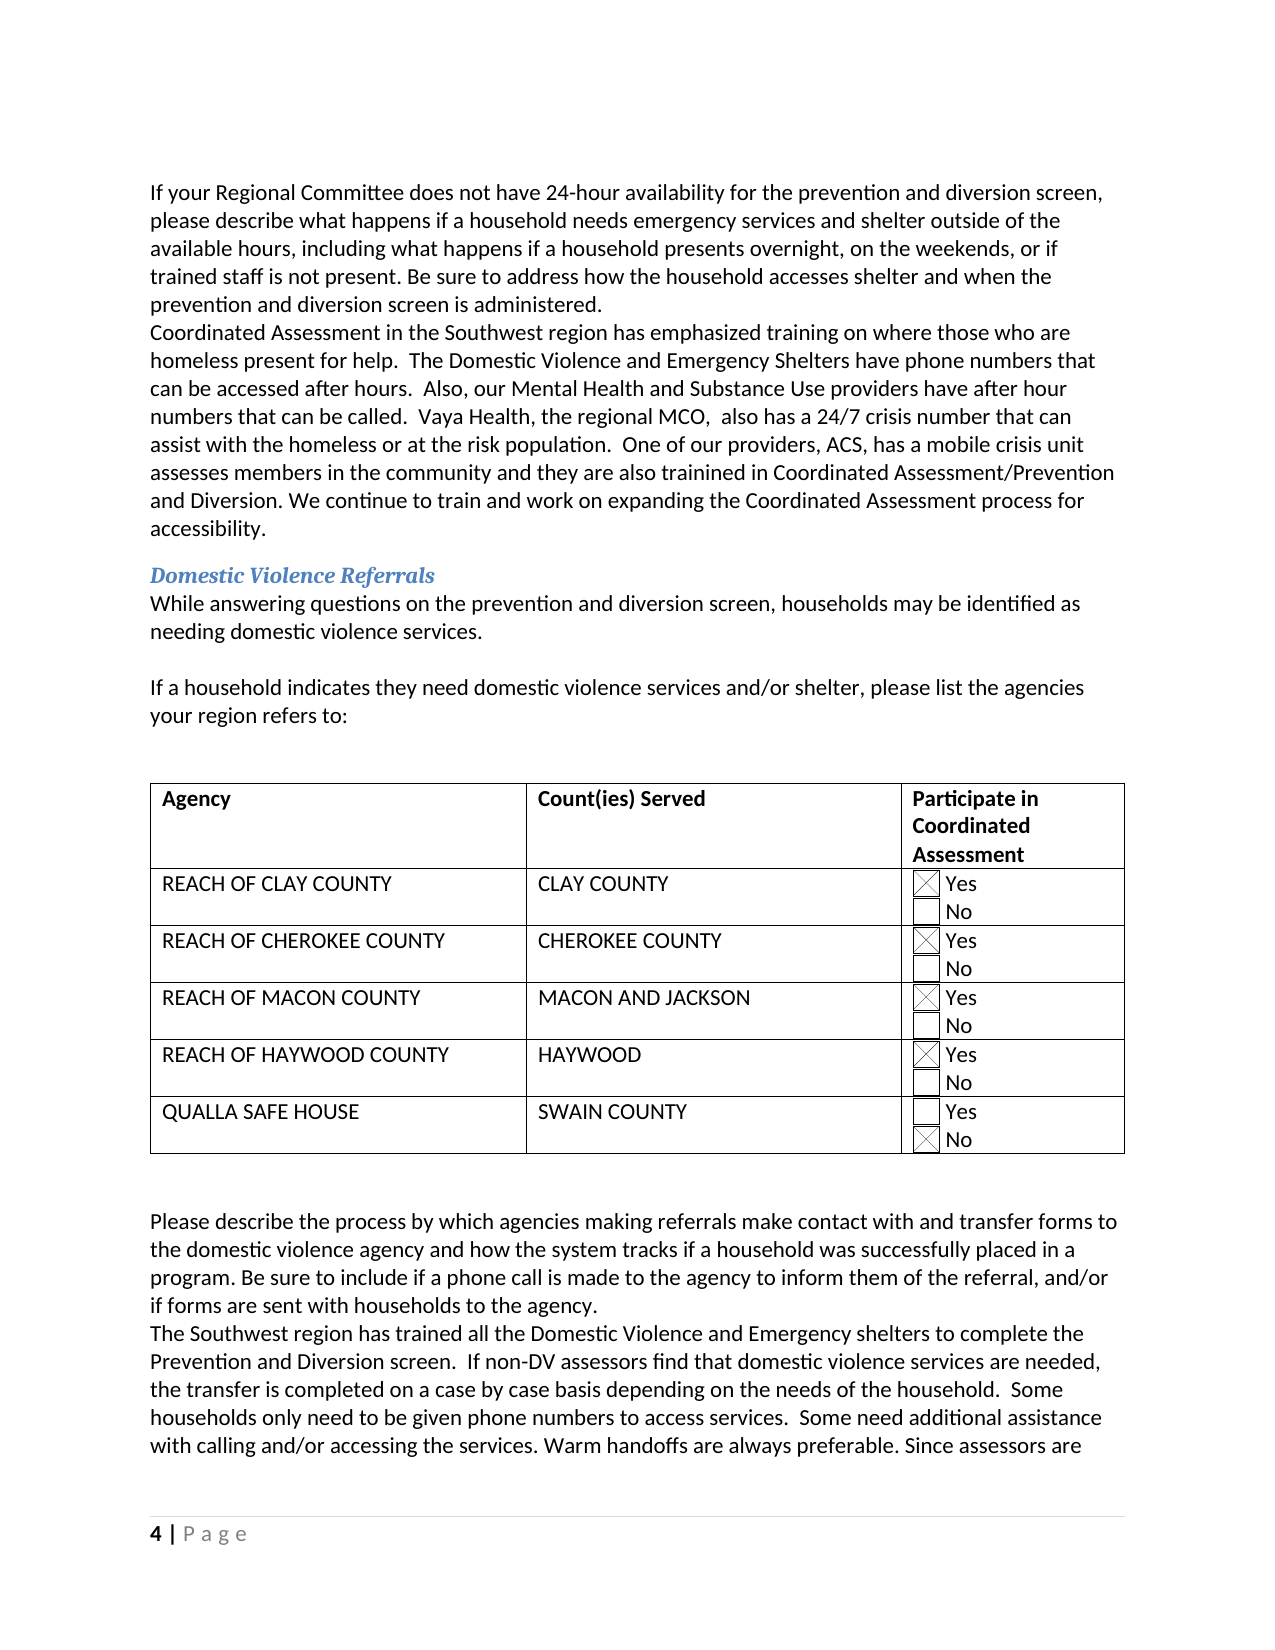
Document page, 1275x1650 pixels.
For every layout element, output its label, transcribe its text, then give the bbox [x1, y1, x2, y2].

table_cell Yes No [902, 926, 1124, 982]
table_cell MACON AND JACKSON [527, 983, 901, 1039]
subtitle Domestic Violence Referrals [150, 563, 1125, 589]
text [150, 1319, 1125, 1459]
table_header Agency [151, 784, 526, 868]
text If your Regional Committee does not have 24-hour availability for the prevention and diversion screen, please describe what happens if a household needs emergency services and shelter outside of the available hours, including what happens if a household presents overnight, on the weekends, or if trained staff is not present. Be sure to address how the household accesses shelter and when the prevention and diversion screen is administered. [150, 178, 1125, 318]
table_cell Yes No [902, 983, 1124, 1039]
table_cell CHEROKEE COUNTY [527, 926, 901, 982]
table_cell CLAY COUNTY [527, 869, 901, 925]
table_cell HAYWOOD [527, 1040, 901, 1096]
table_cell Yes No [902, 1097, 1124, 1153]
table_header Participate in Coordinated Assessment [902, 784, 1124, 868]
table_cell REACH OF HAYWOOD COUNTY [151, 1040, 526, 1096]
table_cell Yes No [902, 869, 1124, 925]
table_cell REACH OF CHEROKEE COUNTY [151, 926, 526, 982]
text Please describe the process by which agencies making referrals make contact with and transfer forms to the domestic violence agency and how the system tracks if a household was successfully placed in a program. Be sure to include if a phone call is made to the agency to inform them of the referral, and/or if forms are sent with households to the agency. [150, 1207, 1125, 1319]
table_cell SWAIN COUNTY [527, 1097, 901, 1153]
table_cell QUALLA SAFE HOUSE [151, 1097, 526, 1153]
text If a household indicates they need domestic violence services and/or shelter, please list the agencies your region refers to: [150, 673, 1125, 729]
text Coordinated Assessment in the Southwest region has emphasized training on where those who are homeless present for help. The Domestic Violence and Emergency Shelters have phone numbers that can be accessed after hours. Also, our Mental Health and Substance Use providers have after hour numbers that can be called. Vaya Health, the regional MCO, also has a 24/7 crisis number that can assist with the homeless or at the risk population. One of our providers, ACS, has a mobile crisis unit assesses members in the community and they are also trainined in Coordinated Assessment/Prevention and Diversion. We continue to train and work on expanding the Coordinated Assessment process for accessibility. [150, 318, 1125, 542]
table_header Count(ies) Served [527, 784, 901, 868]
table_cell Yes No [902, 1040, 1124, 1096]
text While answering questions on the prevention and diversion screen, households may be identified as needing domestic violence services. [150, 589, 1125, 646]
table_cell REACH OF MACON COUNTY [151, 983, 526, 1039]
table_cell REACH OF CLAY COUNTY [151, 869, 526, 925]
